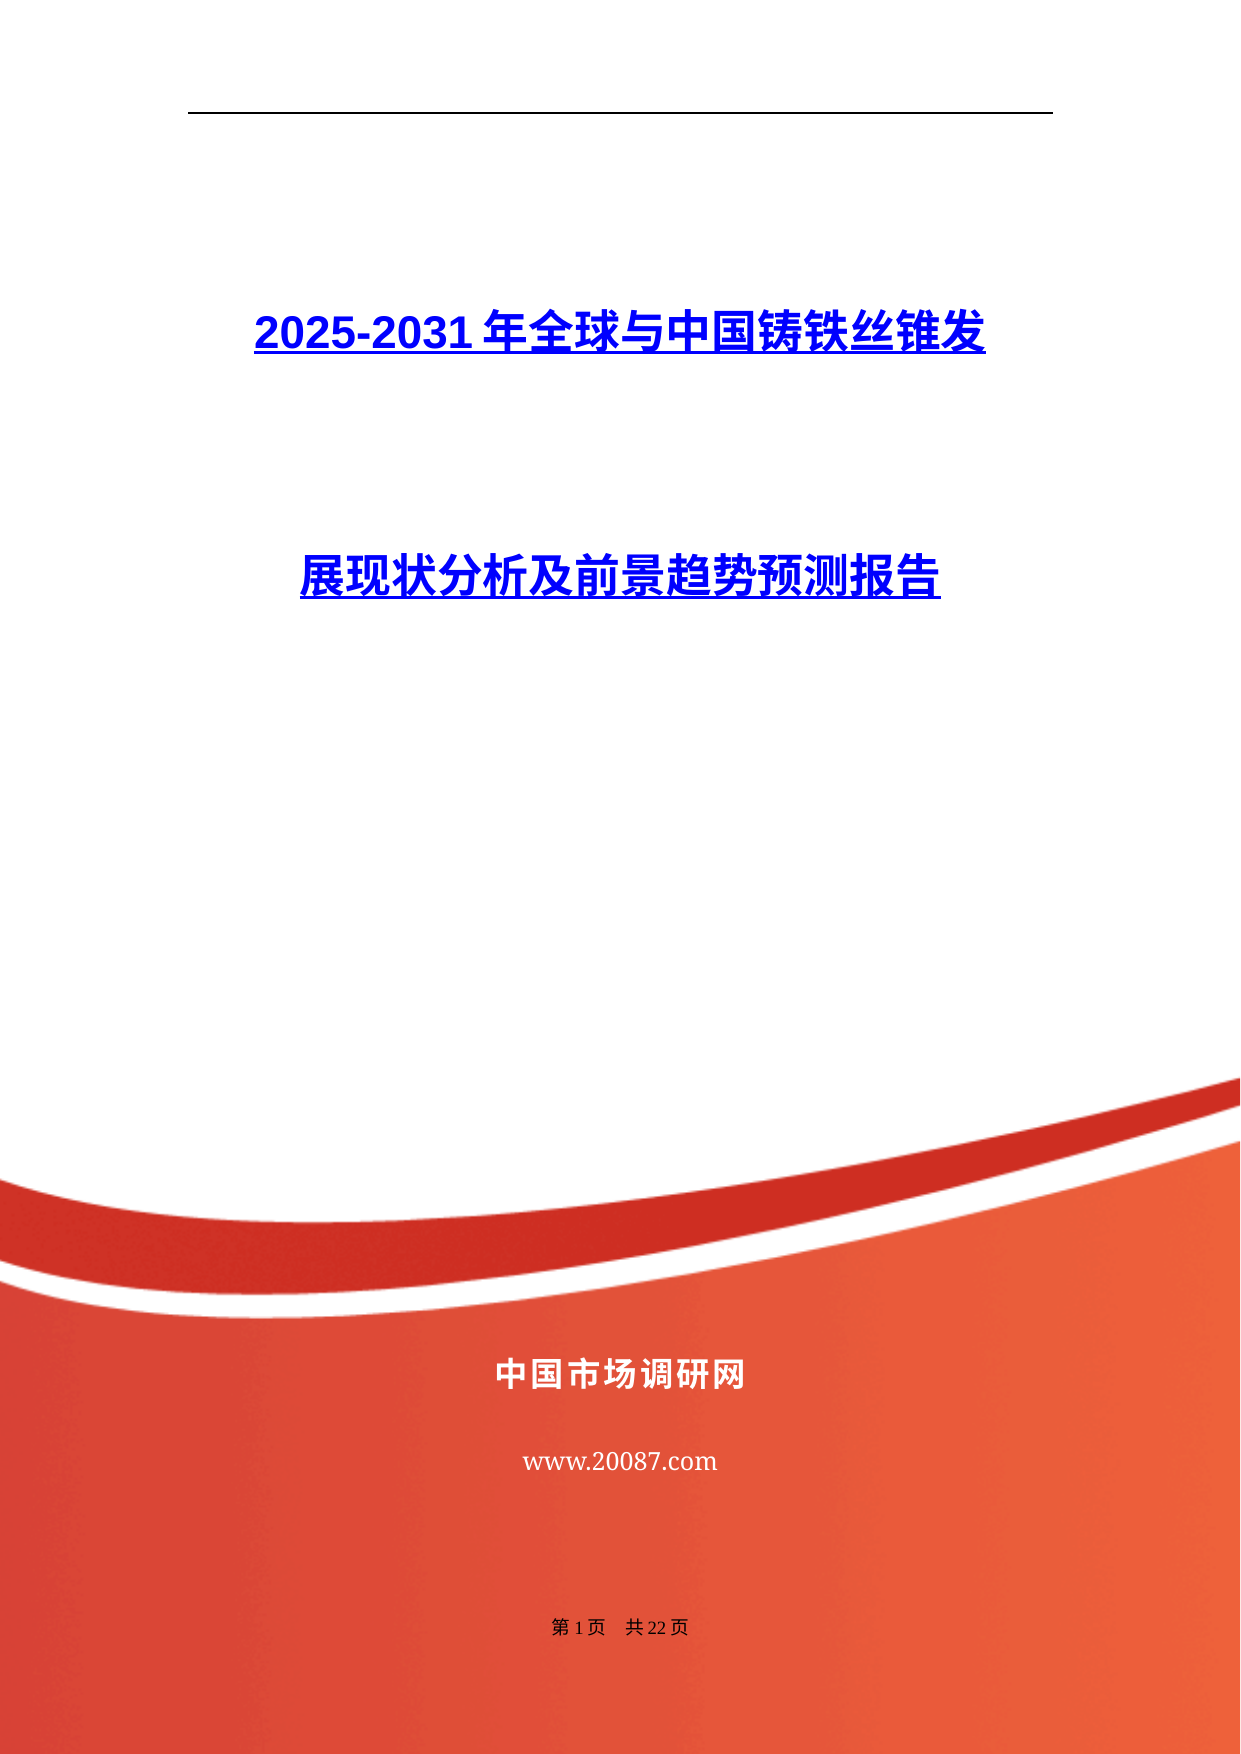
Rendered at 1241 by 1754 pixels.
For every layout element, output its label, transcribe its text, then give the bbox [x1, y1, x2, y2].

text www.20087.com [187, 1428, 1053, 1493]
subtitle 中国市场调研网 [187, 1339, 1053, 1404]
table_header 2025-2031年全球与中国铸铁丝锥发展现状分析及前景趋势预测报告 [188, 207, 1053, 773]
picture [0, 1006, 1241, 1754]
